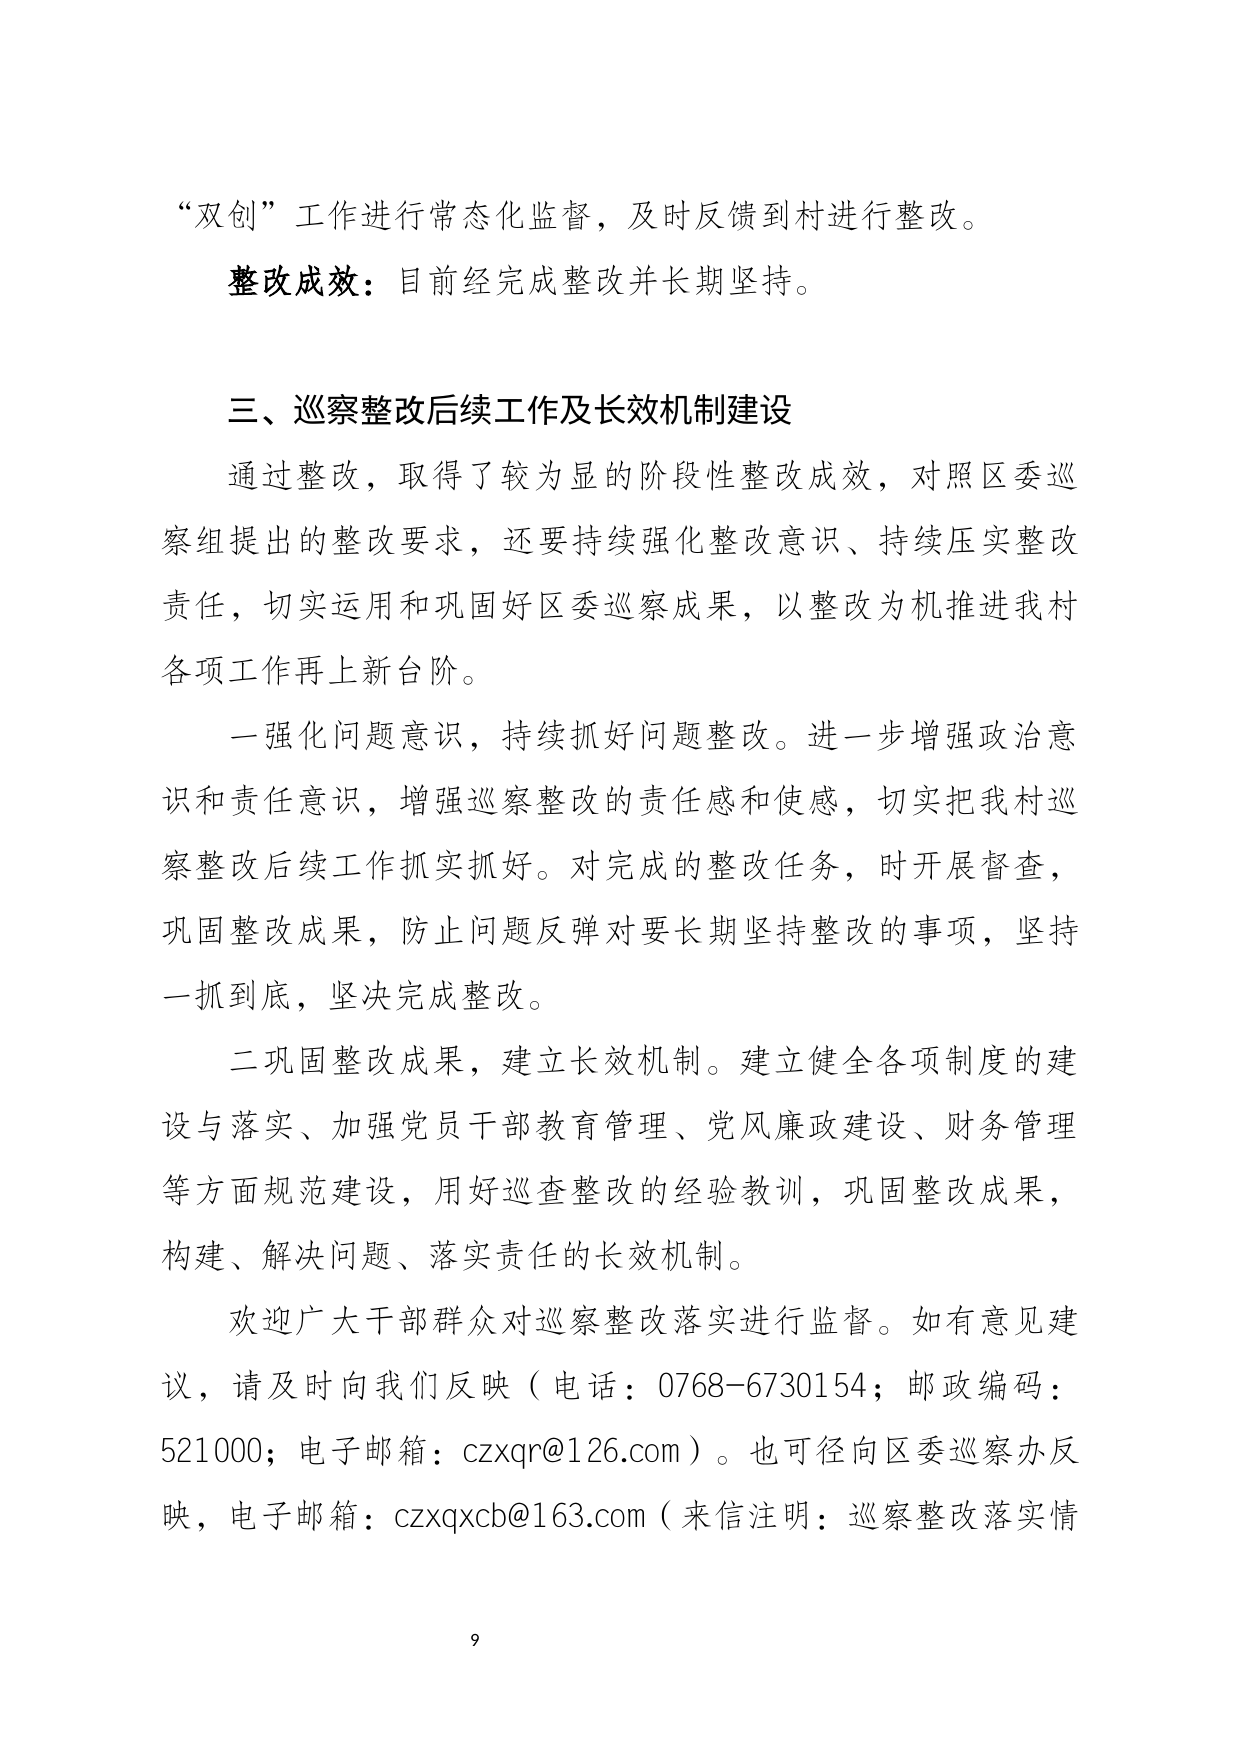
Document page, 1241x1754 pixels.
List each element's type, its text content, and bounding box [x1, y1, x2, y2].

text 三、巡察整改后续工作及长效机制建设 [159, 379, 1081, 444]
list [159, 1289, 1081, 1549]
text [159, 184, 1081, 249]
text (一)强化问题意识，持续抓好问题整改。进一步增强政治意识和责任意识，增强巡察整改的责任感和使命感，切实把我村巡察整改后续工作抓实抓好。对已完成的整改任务，适时开展督查，巩固整改成果，防止问题反弹;对需要长期坚持整改的事项，坚持一抓到底，坚决完成整改。 [159, 704, 1081, 1029]
text 整改成效：目前已经完成整改并长期坚持。 [159, 249, 1081, 314]
text (二)巩固整改成果，建立长效机制。建立健全各项制度的建设与落实、加强党员干部教育管理、党风廉政建设、财务管理等方面规范建设，利用好巡查整改的经验教训，巩固整改成果，构建堵塞漏洞、解决问题、落实责任的长效机制。 [159, 1029, 1081, 1289]
text 通过整改，取得了较为显著的阶段性整改成效，但对照区委巡察组提出的整改要求，仍然还需要持续强化整改意识、持续压实整改责任，切实运用和巩固好区委巡察成果，以整改为契机推进我村各项工作再上新台阶。 [159, 444, 1081, 704]
